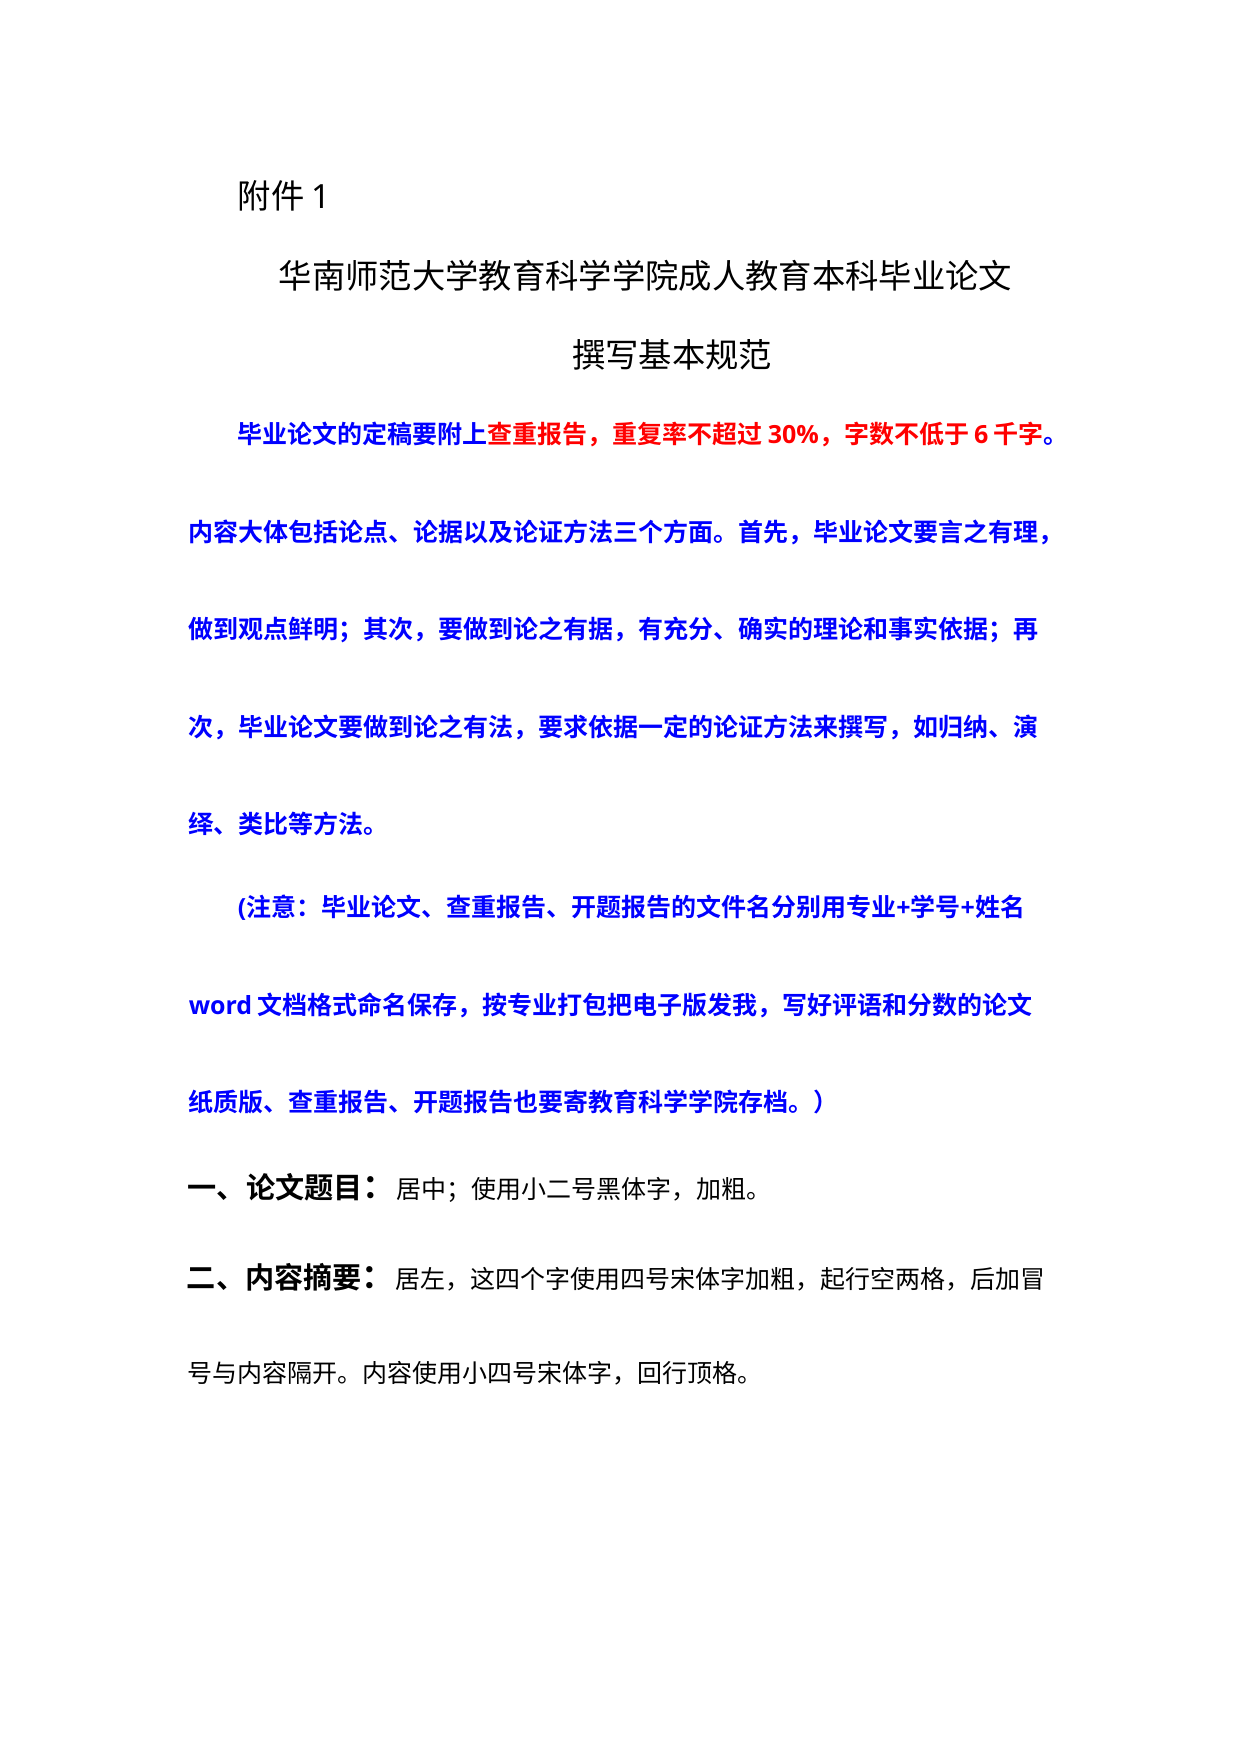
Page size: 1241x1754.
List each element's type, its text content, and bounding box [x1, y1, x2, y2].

text (注意：毕业论文、查重报告、开题报告的文件名分别用专业+学号+姓名word文档格式命名保存，按专业打包把电子版发我，写好评语和分数的论文纸质版、查重报告、开题报告也要寄教育科学学院存档。） [188, 873, 1053, 1133]
text 二、内容摘要：居左，这四个字使用四号宋体字加粗，起行空两格，后加冒号与内容隔开。内容使用小四号宋体字，回行顶格。 [187, 1241, 1053, 1404]
text 撰写基本规范 [188, 321, 971, 386]
text 毕业论文的定稿要附上查重报告，重复率不超过30%，字数不低于6千字。内容大体包括论点、论据以及论证方法三个方面。首先，毕业论文要言之有理，做到观点鲜明；其次，要做到论之有据，有充分、确实的理论和事实依据；再次，毕业论文要做到论之有法，要求依据一定的论证方法来撰写，如归纳、演绎、类比等方法。 [188, 400, 1053, 855]
text 附件1 [237, 162, 1053, 227]
text 华南师范大学教育科学学院成人教育本科毕业论文 [237, 241, 1053, 306]
text 一、论文题目：居中；使用小二号黑体字，加粗。 [187, 1152, 1053, 1217]
